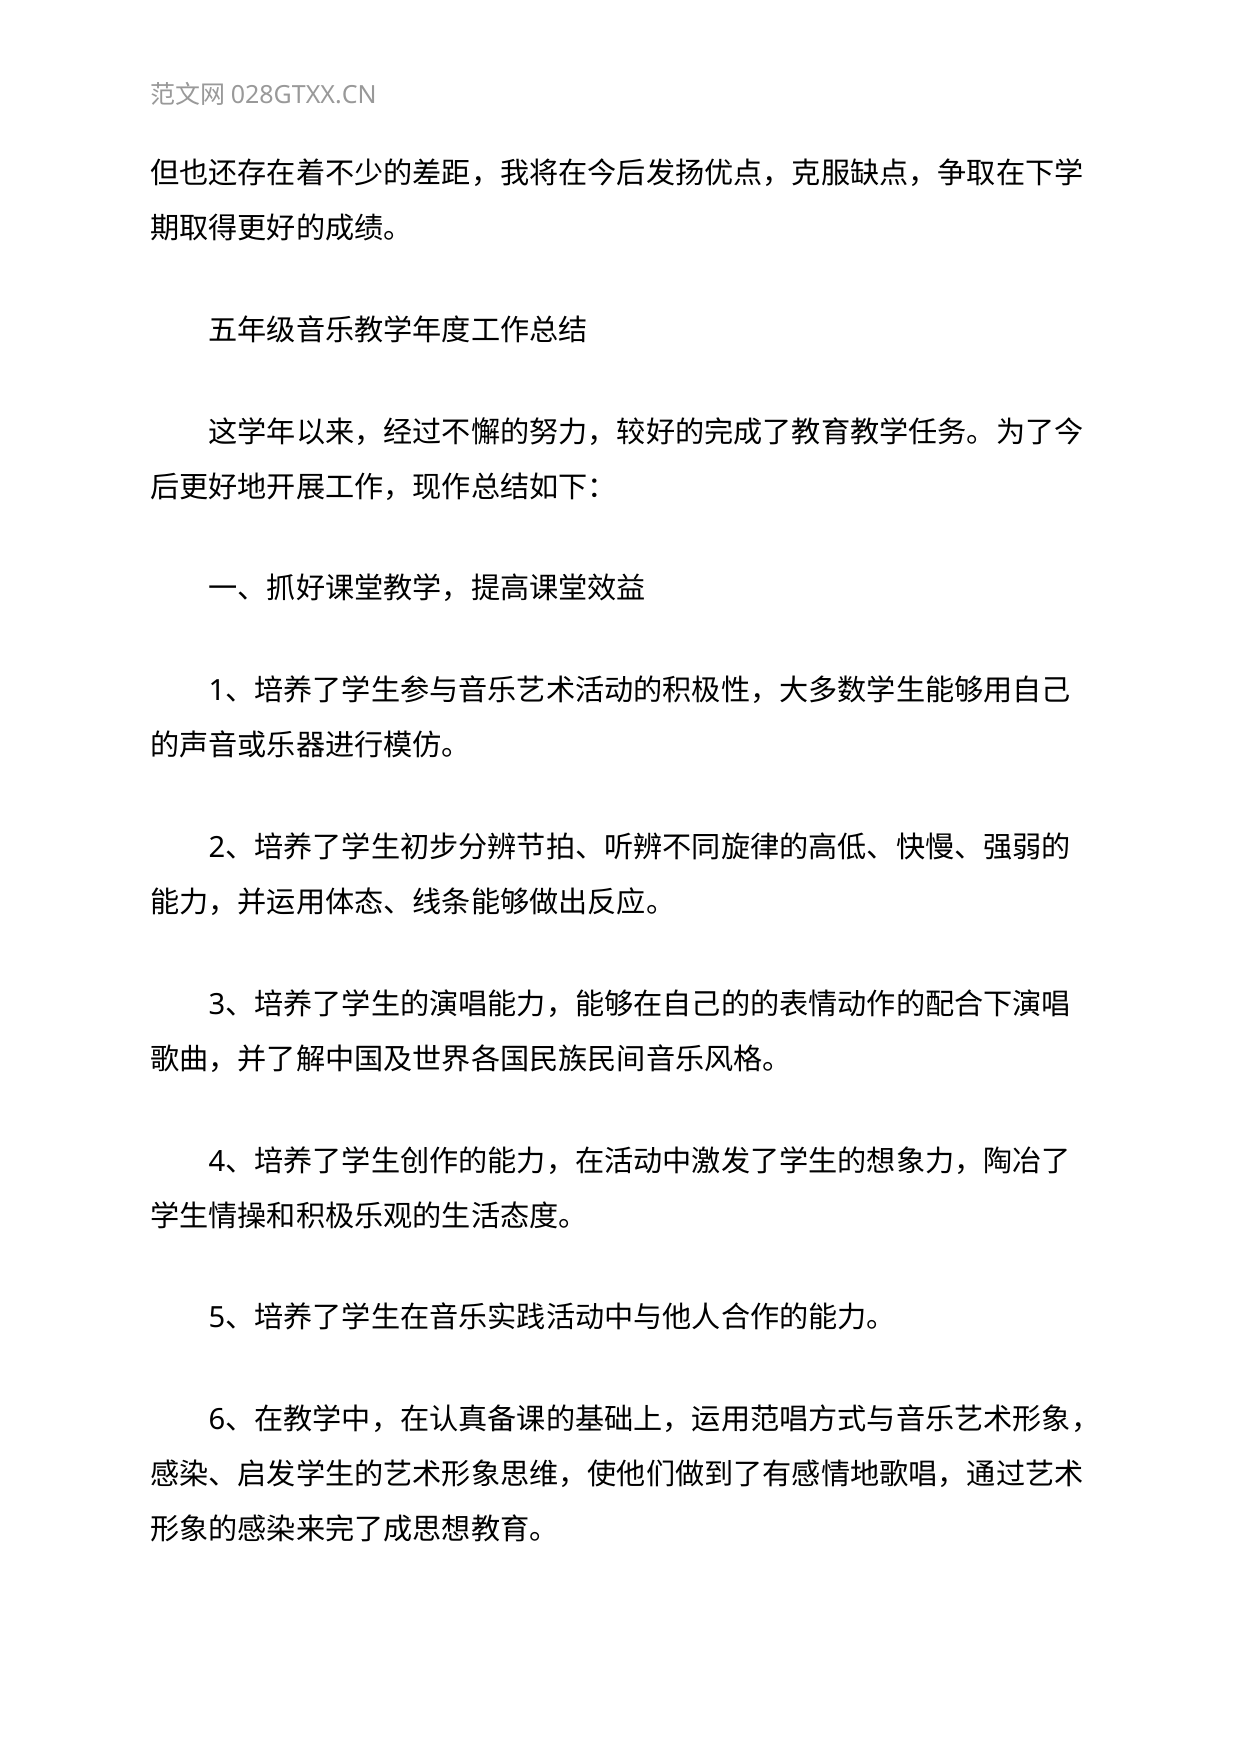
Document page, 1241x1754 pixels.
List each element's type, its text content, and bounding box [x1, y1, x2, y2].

text 这学年以来，经过不懈的努力，较好的完成了教育教学任务。为了今后更好地开展工作，现作总结如下： [150, 408, 1090, 506]
text 1、培养了学生参与音乐艺术活动的积极性，大多数学生能够用自己的声音或乐器进行模仿。 [150, 667, 1090, 764]
text 五年级音乐教学年度工作总结 [150, 307, 1090, 349]
text 2、培养了学生初步分辨节拍、听辨不同旋律的高低、快慢、强弱的能力，并运用体态、线条能够做出反应。 [150, 824, 1090, 921]
text 6、在教学中，在认真备课的基础上，运用范唱方式与音乐艺术形象，感染、启发学生的艺术形象思维，使他们做到了有感情地歌唱，通过艺术形象的感染来完了成思想教育。 [150, 1396, 1090, 1548]
text 3、培养了学生的演唱能力，能够在自己的的表情动作的配合下演唱歌曲，并了解中国及世界各国民族民间音乐风格。 [150, 980, 1090, 1078]
text 4、培养了学生创作的能力，在活动中激发了学生的想象力，陶冶了学生情操和积极乐观的生活态度。 [150, 1137, 1090, 1234]
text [150, 150, 1090, 247]
text 一、抓好课堂教学，提高课堂效益 [150, 565, 1090, 607]
text 5、培养了学生在音乐实践活动中与他人合作的能力。 [150, 1294, 1090, 1336]
